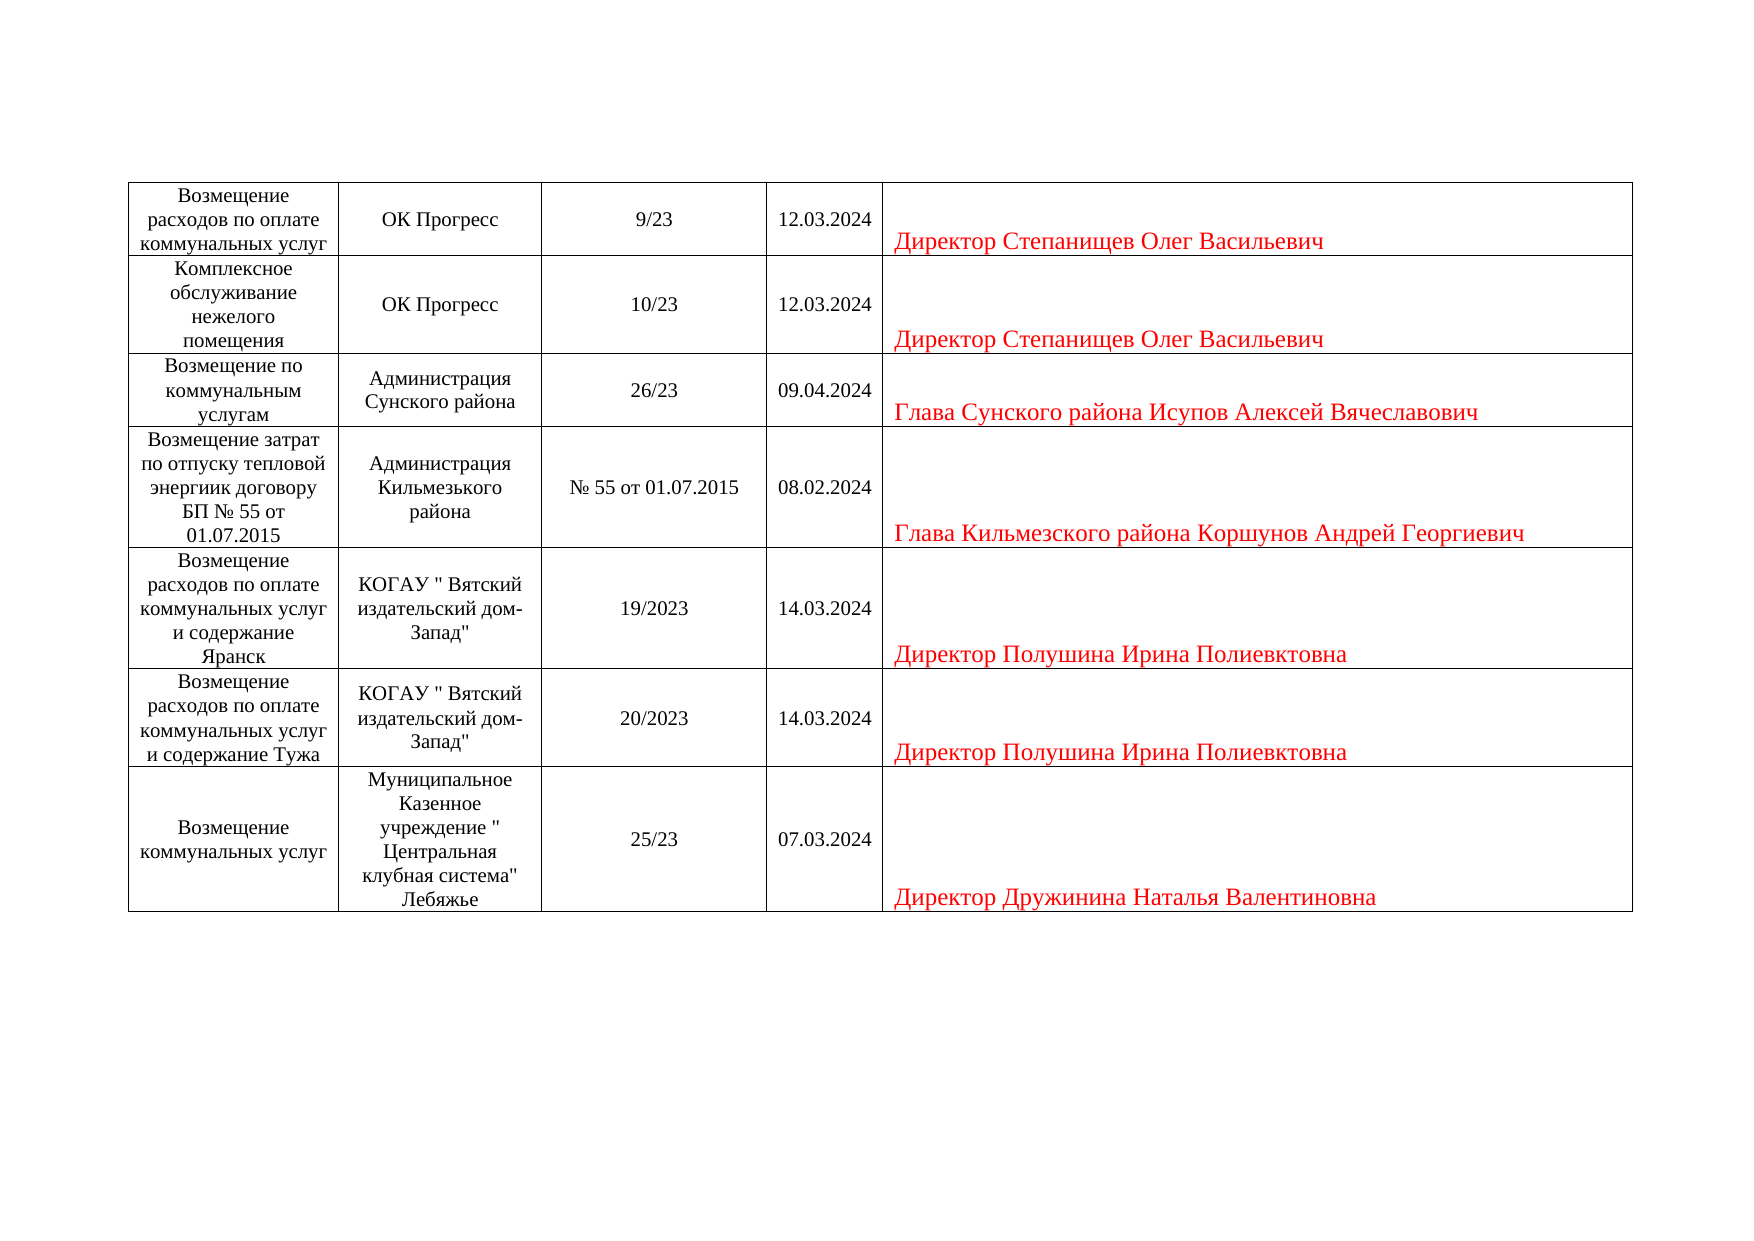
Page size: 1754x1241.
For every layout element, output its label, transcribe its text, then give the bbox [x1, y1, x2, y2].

table_cell 9/23 [542, 183, 766, 255]
table_cell Глава Кильмезского района Коршунов Андрей Георгиевич [883, 427, 1632, 547]
table_cell Возмещение затрат по отпуску тепловой энергиик договору БП № 55 от 01.07.2015 [129, 427, 338, 547]
table_cell КОГАУ " Вятский издательский дом- Запад" [339, 548, 541, 668]
table_cell Возмещение коммунальных услуг [129, 767, 338, 911]
table_cell 25/23 [542, 767, 766, 911]
table_cell Директор Полушина Ирина Полиевктовна [883, 669, 1632, 766]
table_cell 12.03.2024 [767, 256, 882, 352]
table_cell 14.03.2024 [767, 548, 882, 668]
table_cell 12.03.2024 [767, 183, 882, 255]
table_cell Возмещение расходов по оплате коммунальных услуг и содержание Тужа [129, 669, 338, 766]
table_cell ОК Прогресс [339, 256, 541, 352]
table_cell № 55 от 01.07.2015 [542, 427, 766, 547]
table_cell Администрация Сунского района [339, 354, 541, 426]
table_cell Глава Сунского района Исупов Алексей Вячеславович [883, 354, 1632, 426]
table_cell Директор Степанищев Олег Васильевич [883, 256, 1632, 352]
table_cell 09.04.2024 [767, 354, 882, 426]
table_cell 20/2023 [542, 669, 766, 766]
table_cell Администрация Кильмезького района [339, 427, 541, 547]
table_cell Директор Степанищев Олег Васильевич [883, 183, 1632, 255]
table_cell 19/2023 [542, 548, 766, 668]
table_cell Директор Полушина Ирина Полиевктовна [883, 548, 1632, 668]
table_cell 10/23 [542, 256, 766, 352]
table_cell 26/23 [542, 354, 766, 426]
table_cell Возмещение расходов по оплате коммунальных услуг [129, 183, 338, 255]
table_cell Комплексное обслуживание нежелого помещения [129, 256, 338, 352]
table_cell 08.02.2024 [767, 427, 882, 547]
table_cell 14.03.2024 [767, 669, 882, 766]
table_cell 07.03.2024 [767, 767, 882, 911]
table_cell Возмещение расходов по оплате коммунальных услуг и содержание Яранск [129, 548, 338, 668]
table_cell Муниципальное Казенное учреждение " Центральная клубная система" Лебяжье [339, 767, 541, 911]
table_cell Возмещение по коммунальным услугам [129, 354, 338, 426]
table_cell ОК Прогресс [339, 183, 541, 255]
table_cell КОГАУ " Вятский издательский дом- Запад" [339, 669, 541, 766]
table_cell Директор Дружинина Наталья Валентиновна [883, 767, 1632, 911]
